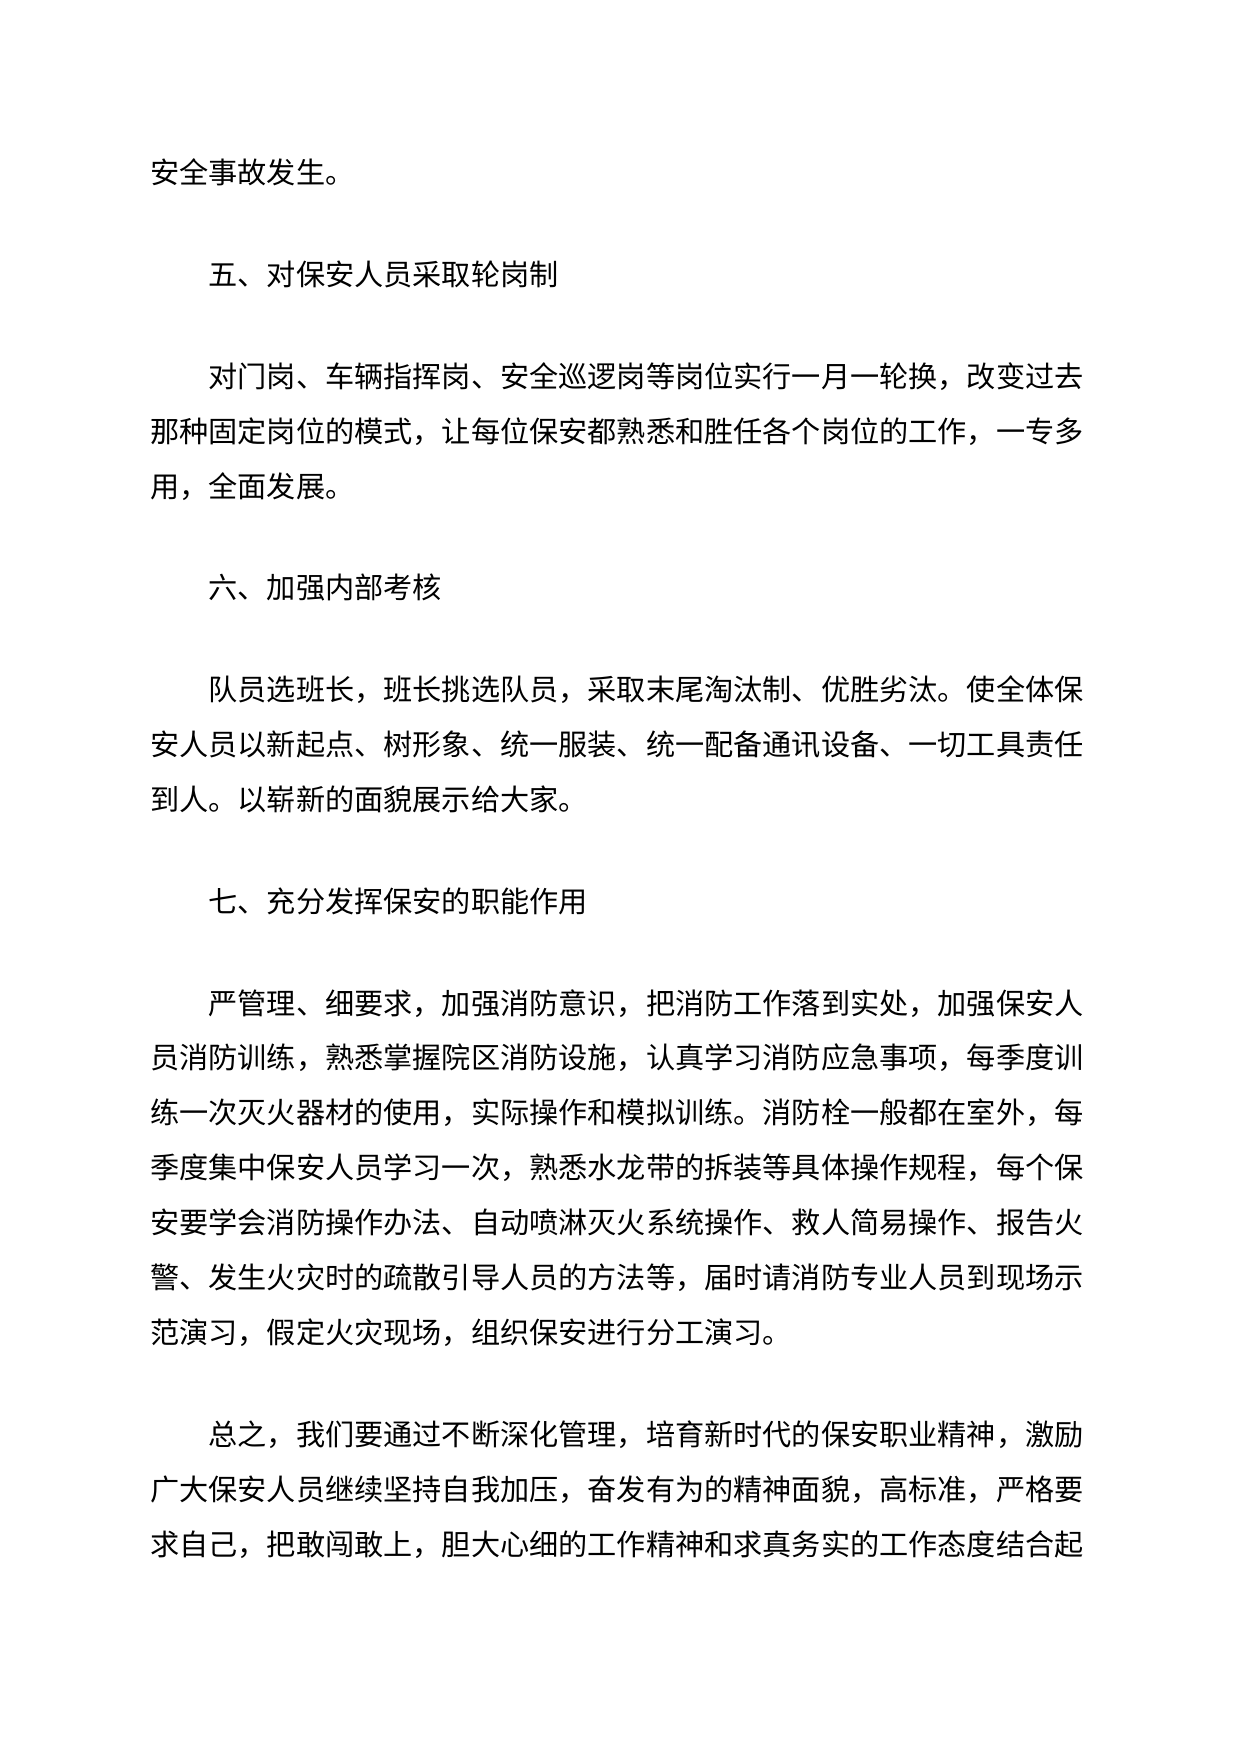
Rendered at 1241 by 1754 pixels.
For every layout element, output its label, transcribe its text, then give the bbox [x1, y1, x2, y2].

text 六、加强内部考核 [150, 565, 1090, 607]
text 队员选班长，班长挑选队员，采取末尾淘汰制、优胜劣汰。使全体保安人员以新起点、树形象、统一服装、统一配备通讯设备、一切工具责任到人。以崭新的面貌展示给大家。 [150, 667, 1090, 819]
text 七、充分发挥保安的职能作用 [150, 878, 1090, 921]
text 五、对保安人员采取轮岗制 [150, 252, 1090, 294]
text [150, 1411, 1090, 1563]
text 严管理、细要求，加强消防意识，把消防工作落到实处，加强保安人员消防训练，熟悉掌握院区消防设施，认真学习消防应急事项，每季度训练一次灭火器材的使用，实际操作和模拟训练。消防栓一般都在室外，每季度集中保安人员学习一次，熟悉水龙带的拆装等具体操作规程，每个保安要学会消防操作办法、自动喷淋灭火系统操作、救人简易操作、报告火警、发生火灾时的疏散引导人员的方法等，届时请消防专业人员到现场示范演习，假定火灾现场，组织保安进行分工演习。 [150, 980, 1090, 1352]
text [150, 150, 1090, 192]
text 对门岗、车辆指挥岗、安全巡逻岗等岗位实行一月一轮换，改变过去那种固定岗位的模式，让每位保安都熟悉和胜任各个岗位的工作，一专多用，全面发展。 [150, 353, 1090, 506]
